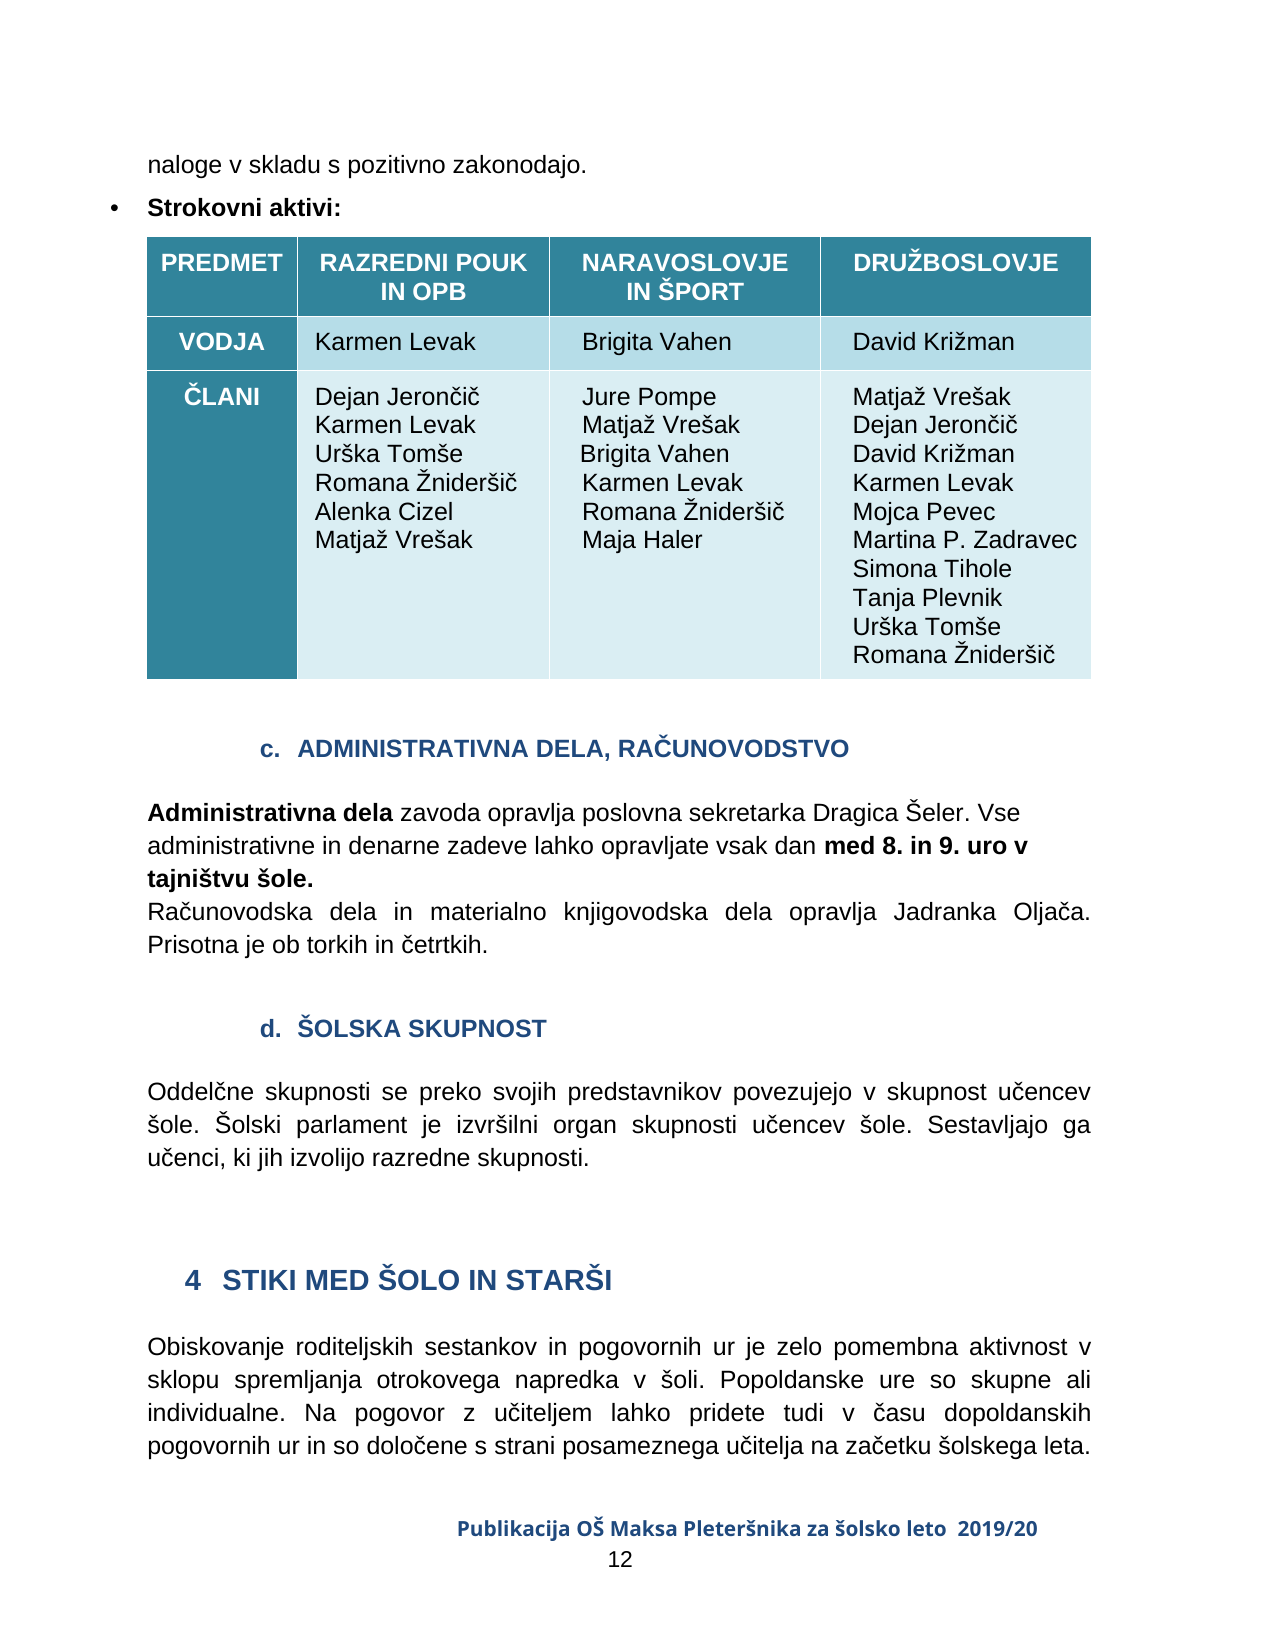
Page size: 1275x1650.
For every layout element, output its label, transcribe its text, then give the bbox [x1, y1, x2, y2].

subtitle STIKI MED ŠOLO IN STARŠI [184, 1263, 1093, 1296]
text Obiskovanje roditeljskih sestankov in pogovornih ur je zelo pomembna aktivnost v sklopu spremljanja otrokovega napredka v šoli. Popoldanske ure so skupne ali individualne. Na pogovor z učiteljem lahko pridete tudi v času dopoldanskih pogovornih ur in so določene s strani posameznega učitelja na začetku šolskega leta. [147, 1332, 1093, 1459]
list Strokovni aktivi: [110, 193, 1093, 222]
table_cell Jure Pompe Matjaž Vrešak Brigita Vahen Karmen Levak Romana Žnideršič Maja Haler [550, 371, 820, 679]
subtitle ADMINISTRATIVNA DELA, RAČUNOVODSTVO [259, 734, 1093, 763]
table_cell David Križman [821, 317, 1091, 370]
table_header PREDMET [147, 237, 297, 316]
table_cell Karmen Levak [298, 317, 549, 370]
table_cell Brigita Vahen [550, 317, 820, 370]
text Oddelčne skupnosti se preko svojih predstavnikov povezujejo v skupnost učencev šole. Šolski parlament je izvršilni organ skupnosti učencev šole. Sestavljajo ga učenci, ki jih izvolijo razredne skupnosti. [147, 1077, 1093, 1172]
table_cell VODJA [147, 317, 297, 370]
text Računovodska dela in materialno knjigovodska dela opravlja Jadranka Oljača. Prisotna je ob torkih in četrtkih. [147, 897, 1093, 958]
text Administrativna dela zavoda opravlja poslovna sekretarka Dragica Šeler. Vse administrativne in denarne zadeve lahko opravljate vsak dan med 8. in 9. uro v tajništvu šole. [147, 798, 1093, 892]
table_header RAZREDNI POUK IN OPB [298, 237, 549, 316]
table_cell Dejan Jerončič Karmen Levak Urška Tomše Romana Žnideršič Alenka Cizel Matjaž Vrešak [298, 371, 549, 679]
table_header DRUŽBOSLOVJE [821, 237, 1091, 316]
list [110, 150, 1093, 179]
table_cell ČLANI [147, 371, 297, 679]
table_cell Matjaž Vrešak Dejan Jerončič David Križman Karmen Levak Mojca Pevec Martina P. Zadravec Simona Tihole Tanja Plevnik Urška Tomše Romana Žnideršič [821, 371, 1091, 679]
table_header NARAVOSLOVJE IN ŠPORT [550, 237, 820, 316]
subtitle ŠOLSKA SKUPNOST [259, 1014, 1093, 1042]
